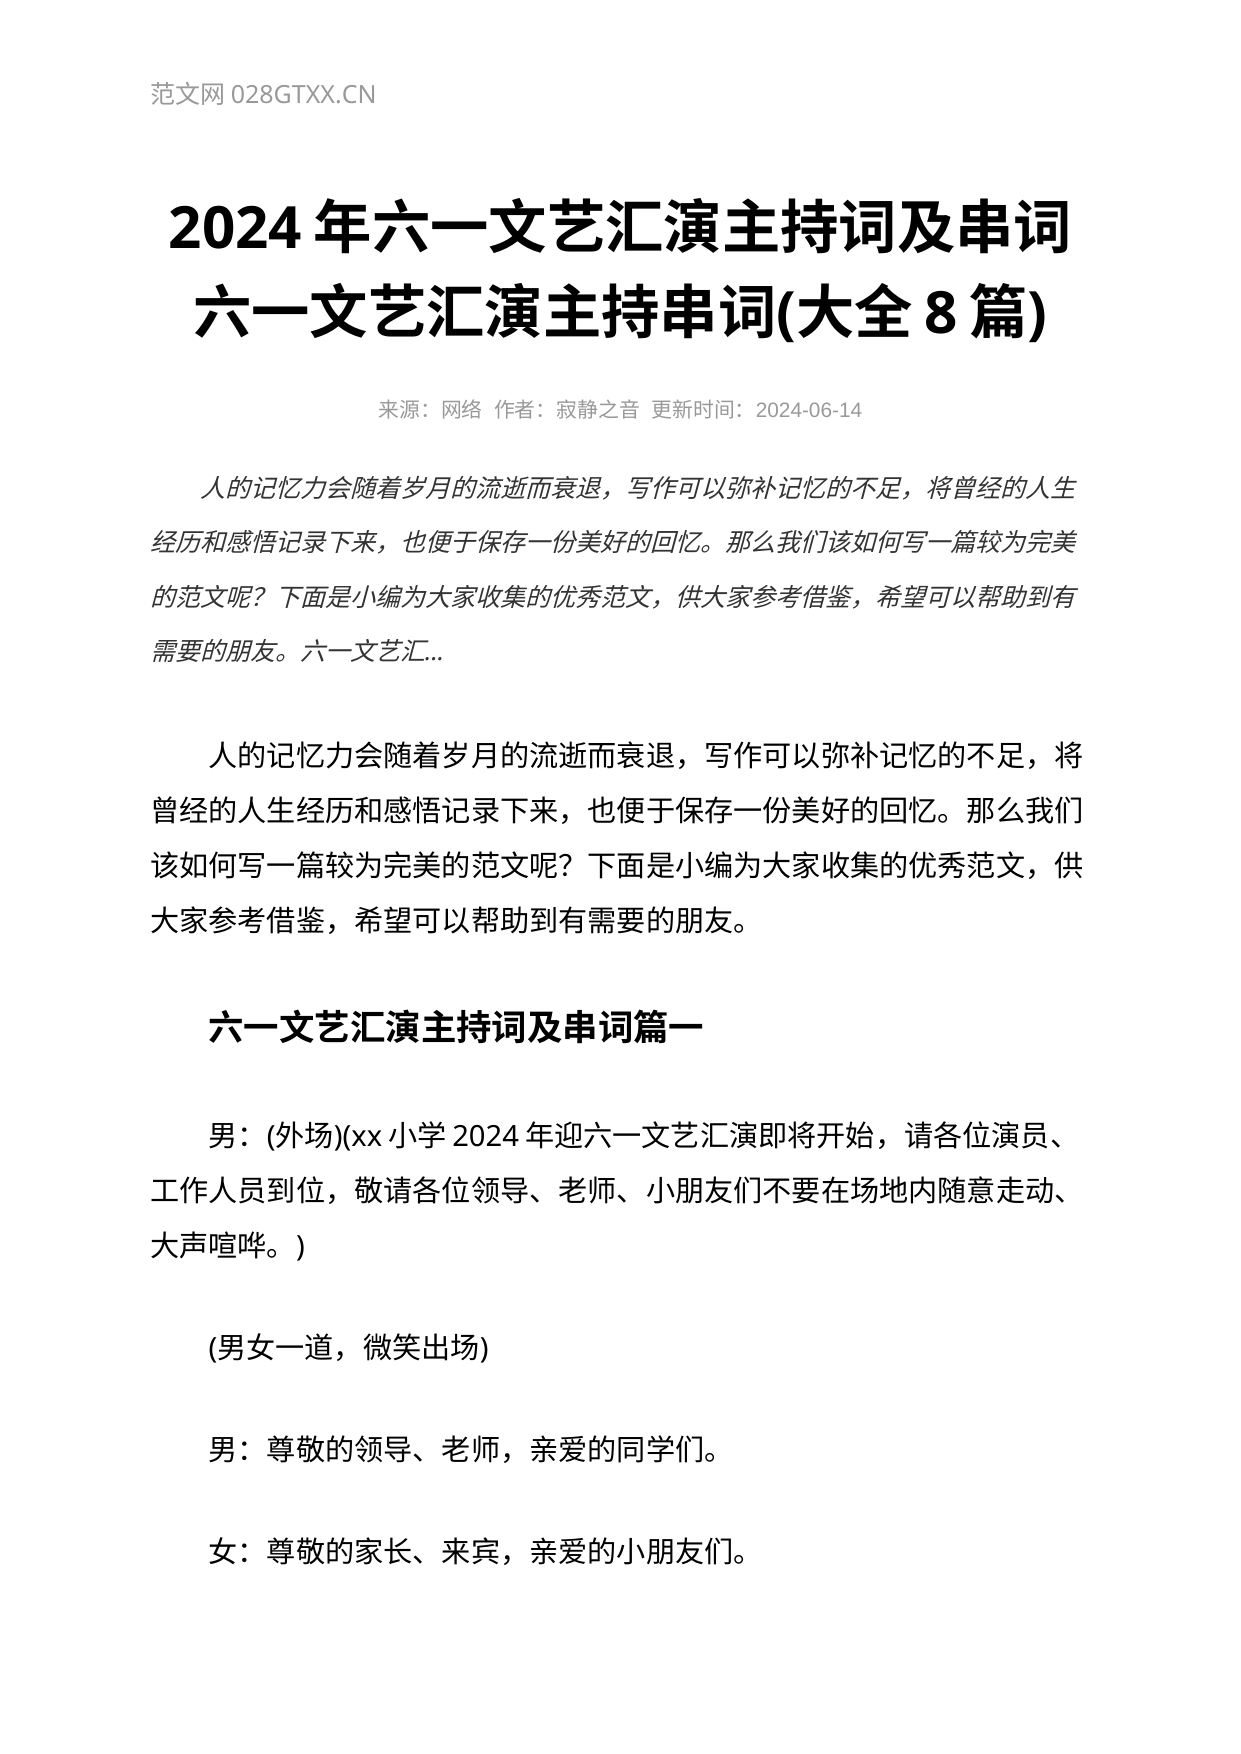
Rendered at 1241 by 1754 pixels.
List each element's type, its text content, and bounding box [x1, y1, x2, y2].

text (男女一道，微笑出场) [150, 1325, 1090, 1367]
text 人的记忆力会随着岁月的流逝而衰退，写作可以弥补记忆的不足，将曾经的人生经历和感悟记录下来，也便于保存一份美好的回忆。那么我们该如何写一篇较为完美的范文呢？下面是小编为大家收集的优秀范文，供大家参考借鉴，希望可以帮助到有需要的朋友。六一文艺汇... [150, 468, 1090, 668]
text 来源：网络 作者：寂静之音 更新时间：2024-06-14 [150, 398, 1090, 422]
text 女：尊敬的家长、来宾，亲爱的小朋友们。 [150, 1528, 1090, 1571]
text 六一文艺汇演主持词及串词篇一 [150, 999, 1090, 1051]
subtitle 2024年六一文艺汇演主持词及串词 六一文艺汇演主持串词(大全8篇) [150, 181, 1090, 351]
text 男：(外场)(xx小学2024年迎六一文艺汇演即将开始，请各位演员、工作人员到位，敬请各位领导、老师、小朋友们不要在场地内随意走动、大声喧哗。) [150, 1113, 1090, 1265]
text 人的记忆力会随着岁月的流逝而衰退，写作可以弥补记忆的不足，将曾经的人生经历和感悟记录下来，也便于保存一份美好的回忆。那么我们该如何写一篇较为完美的范文呢？下面是小编为大家收集的优秀范文，供大家参考借鉴，希望可以帮助到有需要的朋友。 [150, 733, 1090, 940]
text 男：尊敬的领导、老师，亲爱的同学们。 [150, 1427, 1090, 1469]
